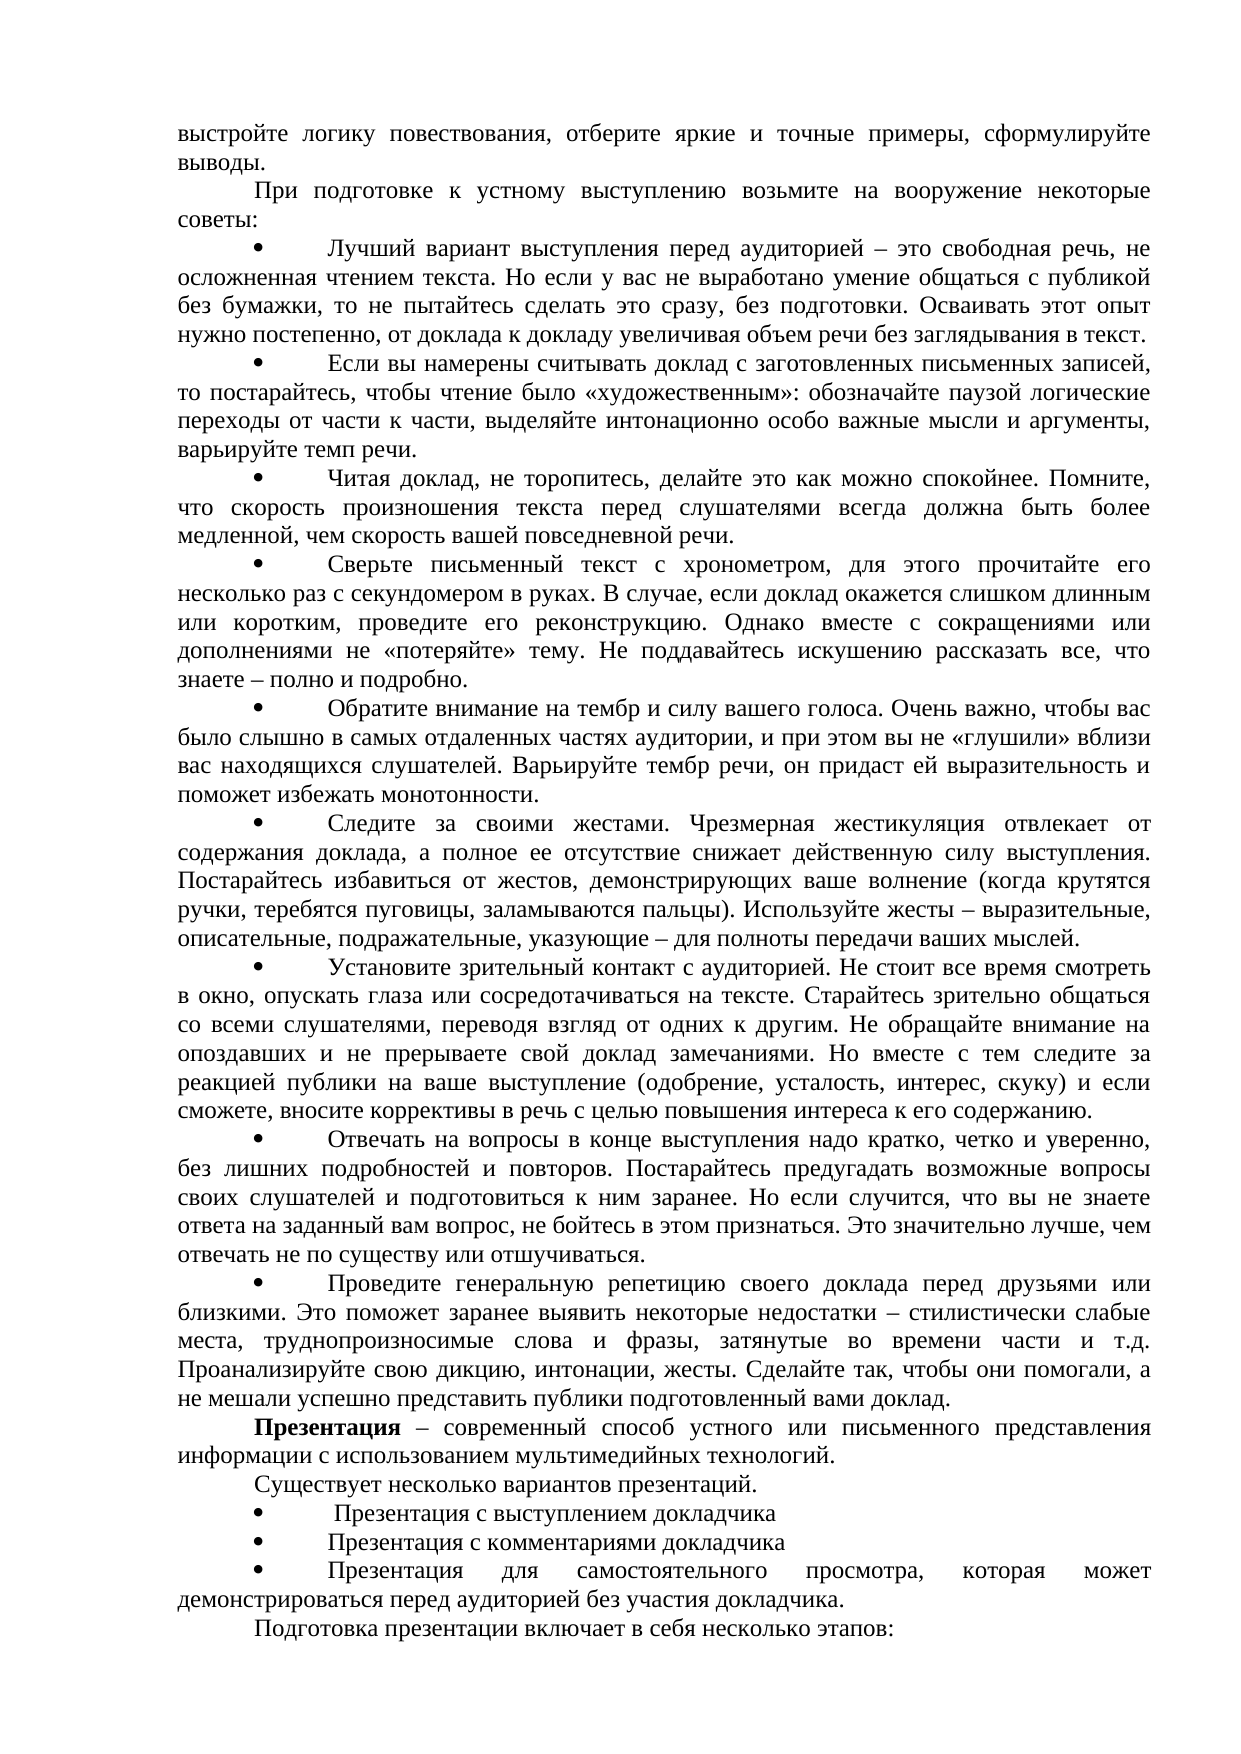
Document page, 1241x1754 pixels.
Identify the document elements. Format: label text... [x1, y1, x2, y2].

list Установите зрительный контакт с аудиторией. Не стоит все время смотреть в окно, опускать глаза или сосредотачиваться на тексте. Старайтесь зрительно общаться со всеми слушателями, переводя взгляд от одних к другим. Не обращайте внимание на опоздавших и не прерываете свой доклад замечаниями. Но вместе с тем следите за реакцией публики на ваше выступление (одобрение, усталость, интерес, скуку) и если сможете, вносите коррективы в речь с целью повышения интереса к его содержанию. [177, 952, 1152, 1124]
list Обратите внимание на тембр и силу вашего голоса. Очень важно, чтобы вас было слышно в самых отдаленных частях аудитории, и при этом вы не «глушили» вблизи вас находящихся слушателей. Варьируйте тембр речи, он придаст ей выразительность и поможет избежать монотонности. [177, 693, 1152, 808]
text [177, 118, 1152, 176]
list Отвечать на вопросы в конце выступления надо кратко, четко и уверенно, без лишних подробностей и повторов. Постарайтесь предугадать возможные вопросы своих слушателей и подготовиться к ним заранее. Но если случится, что вы не знаете ответа на заданный вам вопрос, не бойтесь в этом признаться. Это значительно лучше, чем отвечать не по существу или отшучиваться. [177, 1124, 1152, 1268]
list Если вы намерены считывать доклад с заготовленных письменных записей, то постарайтесь, чтобы чтение было «художественным»: обозначайте паузой логические переходы от части к части, выделяйте интонационно особо важные мысли и аргументы, варьируйте темп речи. [177, 348, 1152, 463]
text Презентация – современный способ устного или письменного представления информации с использованием мультимедийных технологий. [177, 1412, 1152, 1469]
text Подготовка презентации включает в себя несколько этапов: [177, 1613, 1152, 1642]
list Презентация с выступлением докладчика [177, 1498, 1152, 1527]
list Читая доклад, не торопитесь, делайте это как можно спокойнее. Помните, что скорость произношения текста перед слушателями всегда должна быть более медленной, чем скорость вашей повседневной речи. [177, 463, 1152, 549]
list Лучший вариант выступления перед аудиторией – это свободная речь, не осложненная чтением текста. Но если у вас не выработано умение общаться с публикой без бумажки, то не пытайтесь сделать это сразу, без подготовки. Осваивать этот опыт нужно постепенно, от доклада к докладу увеличивая объем речи без заглядывания в текст. [177, 233, 1152, 348]
list Следите за своими жестами. Чрезмерная жестикуляция отвлекает от содержания доклада, а полное ее отсутствие снижает действенную силу выступления. Постарайтесь избавиться от жестов, демонстрирующих ваше волнение (когда крутятся ручки, теребятся пуговицы, заламываются пальцы). Используйте жесты – выразительные, описательные, подражательные, указующие – для полноты передачи ваших мыслей. [177, 808, 1152, 952]
text При подготовке к устному выступлению возьмите на вооружение некоторые советы: [177, 176, 1152, 233]
list Сверьте письменный текст с хронометром, для этого прочитайте его несколько раз с секундомером в руках. В случае, если доклад окажется слишком длинным или коротким, проведите его реконструкцию. Однако вместе с сокращениями или дополнениями не «потеряйте» тему. Не поддавайтесь искушению рассказать все, что знаете – полно и подробно. [177, 549, 1152, 693]
list Презентация с комментариями докладчика [177, 1527, 1152, 1556]
text Существует несколько вариантов презентаций. [177, 1469, 1152, 1498]
list Презентация для самостоятельного просмотра, которая может демонстрироваться перед аудиторией без участия докладчика. [177, 1556, 1152, 1613]
list Проведите генеральную репетицию своего доклада перед друзьями или близкими. Это поможет заранее выявить некоторые недостатки – стилистически слабые места, труднопроизносимые слова и фразы, затянутые во времени части и т.д. Проанализируйте свою дикцию, интонации, жесты. Сделайте так, чтобы они помогали, а не мешали успешно представить публики подготовленный вами доклад. [177, 1268, 1152, 1412]
